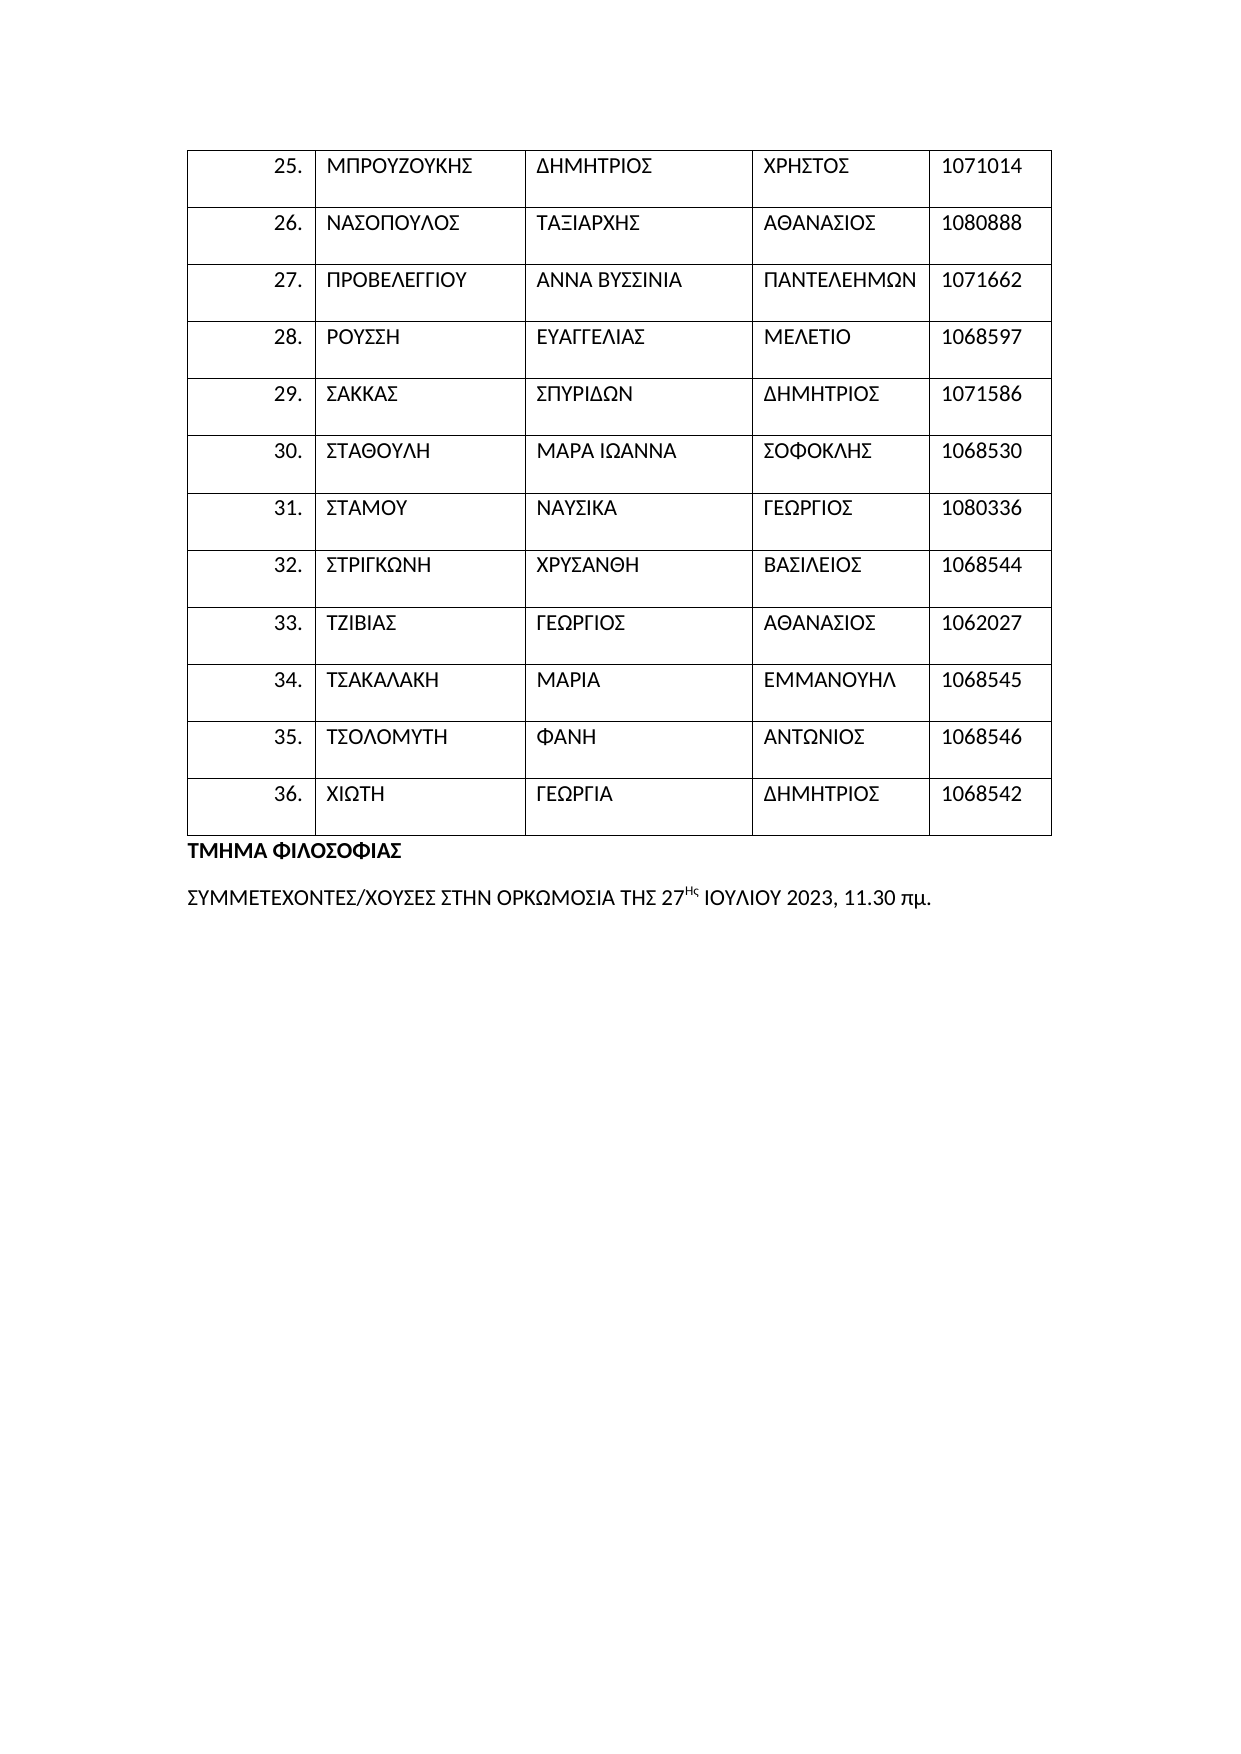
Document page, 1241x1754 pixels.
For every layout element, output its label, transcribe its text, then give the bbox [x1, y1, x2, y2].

table_cell ΝΑΥΣΙΚΑ [526, 494, 752, 549]
table_cell ΣΤΑΜΟΥ [316, 494, 525, 549]
table_cell ΑΝΤΩΝΙΟΣ [753, 722, 929, 778]
text ΣΥΜΜΕΤΕΧΟΝΤΕΣ/ΧΟΥΣΕΣ ΣΤΗΝ ΟΡΚΩΜΟΣΙΑ ΤΗΣ 27Ης ΙΟΥΛΙΟΥ 2023, 11.30 πμ. [187, 883, 1053, 911]
table_cell 1071586 [930, 379, 1051, 435]
table_cell [188, 322, 315, 378]
table_cell ΕΜΜΑΝΟΥΗΛ [753, 665, 929, 721]
table_cell ΧΡΗΣΤΟΣ [753, 151, 929, 207]
table_cell ΤΣΑΚΑΛΑΚΗ [316, 665, 525, 721]
table_cell ΔΗΜΗΤΡΙΟΣ [526, 151, 752, 207]
table_cell 1080888 [930, 208, 1051, 264]
table_cell ΜΑΡΑ ΙΩΑΝΝΑ [526, 436, 752, 492]
table_cell ΓΕΩΡΓΙΑ [526, 779, 752, 835]
table_cell ΜΠΡΟΥΖΟΥΚΗΣ [316, 151, 525, 207]
table_cell ΝΑΣΟΠΟΥΛΟΣ [316, 208, 525, 264]
table_cell ΣΟΦΟΚΛΗΣ [753, 436, 929, 492]
table_cell ΡΟΥΣΣΗ [316, 322, 525, 378]
table_cell ΑΘΑΝΑΣΙΟΣ [753, 208, 929, 264]
table_cell ΧΡΥΣΑΝΘΗ [526, 551, 752, 607]
table_cell ΤΑΞΙΑΡΧΗΣ [526, 208, 752, 264]
text ΤΜΗΜΑ ΦΙΛΟΣΟΦΙΑΣ [187, 836, 1053, 864]
table_cell 1080336 [930, 494, 1051, 549]
table_cell ΤΣΟΛΟΜΥΤΗ [316, 722, 525, 778]
table_cell [188, 608, 315, 664]
table_cell [188, 779, 315, 835]
table_cell ΓΕΩΡΓΙΟΣ [526, 608, 752, 664]
table_cell 1068544 [930, 551, 1051, 607]
table_cell ΓΕΩΡΓΙΟΣ [753, 494, 929, 549]
table_cell [188, 665, 315, 721]
table_cell [188, 379, 315, 435]
table_cell ΣΑΚΚΑΣ [316, 379, 525, 435]
table_cell ΦΑΝΗ [526, 722, 752, 778]
table_cell ΔΗΜΗΤΡΙΟΣ [753, 379, 929, 435]
table_cell ΜΑΡΙΑ [526, 665, 752, 721]
table_cell ΕΥΑΓΓΕΛΙΑΣ [526, 322, 752, 378]
table_cell ΑΝΝΑ ΒΥΣΣΙΝΙΑ [526, 265, 752, 321]
table_cell 1068542 [930, 779, 1051, 835]
table_cell ΣΤΡΙΓΚΩΝΗ [316, 551, 525, 607]
table_cell ΣΤΑΘΟΥΛΗ [316, 436, 525, 492]
table_cell ΒΑΣΙΛΕΙΟΣ [753, 551, 929, 607]
table_cell [188, 551, 315, 607]
table_cell 1071014 [930, 151, 1051, 207]
table_cell 1068530 [930, 436, 1051, 492]
table_cell 1071662 [930, 265, 1051, 321]
table_cell ΜΕΛΕΤΙΟ [753, 322, 929, 378]
table_cell 1068545 [930, 665, 1051, 721]
table_cell [188, 494, 315, 549]
table_cell ΠΡΟΒΕΛΕΓΓΙΟΥ [316, 265, 525, 321]
table_cell 1062027 [930, 608, 1051, 664]
table_cell ΑΘΑΝΑΣΙΟΣ [753, 608, 929, 664]
table_cell 1068597 [930, 322, 1051, 378]
table_cell ΣΠΥΡΙΔΩΝ [526, 379, 752, 435]
table_cell ΠΑΝΤΕΛΕΗΜΩΝ [753, 265, 929, 321]
table_cell ΤΖΙΒΙΑΣ [316, 608, 525, 664]
table_cell [188, 722, 315, 778]
table_cell [188, 208, 315, 264]
table_cell [188, 151, 315, 207]
table_cell ΔΗΜΗΤΡΙΟΣ [753, 779, 929, 835]
table_cell [188, 265, 315, 321]
table_cell 1068546 [930, 722, 1051, 778]
table_cell [188, 436, 315, 492]
table_cell ΧΙΩΤΗ [316, 779, 525, 835]
